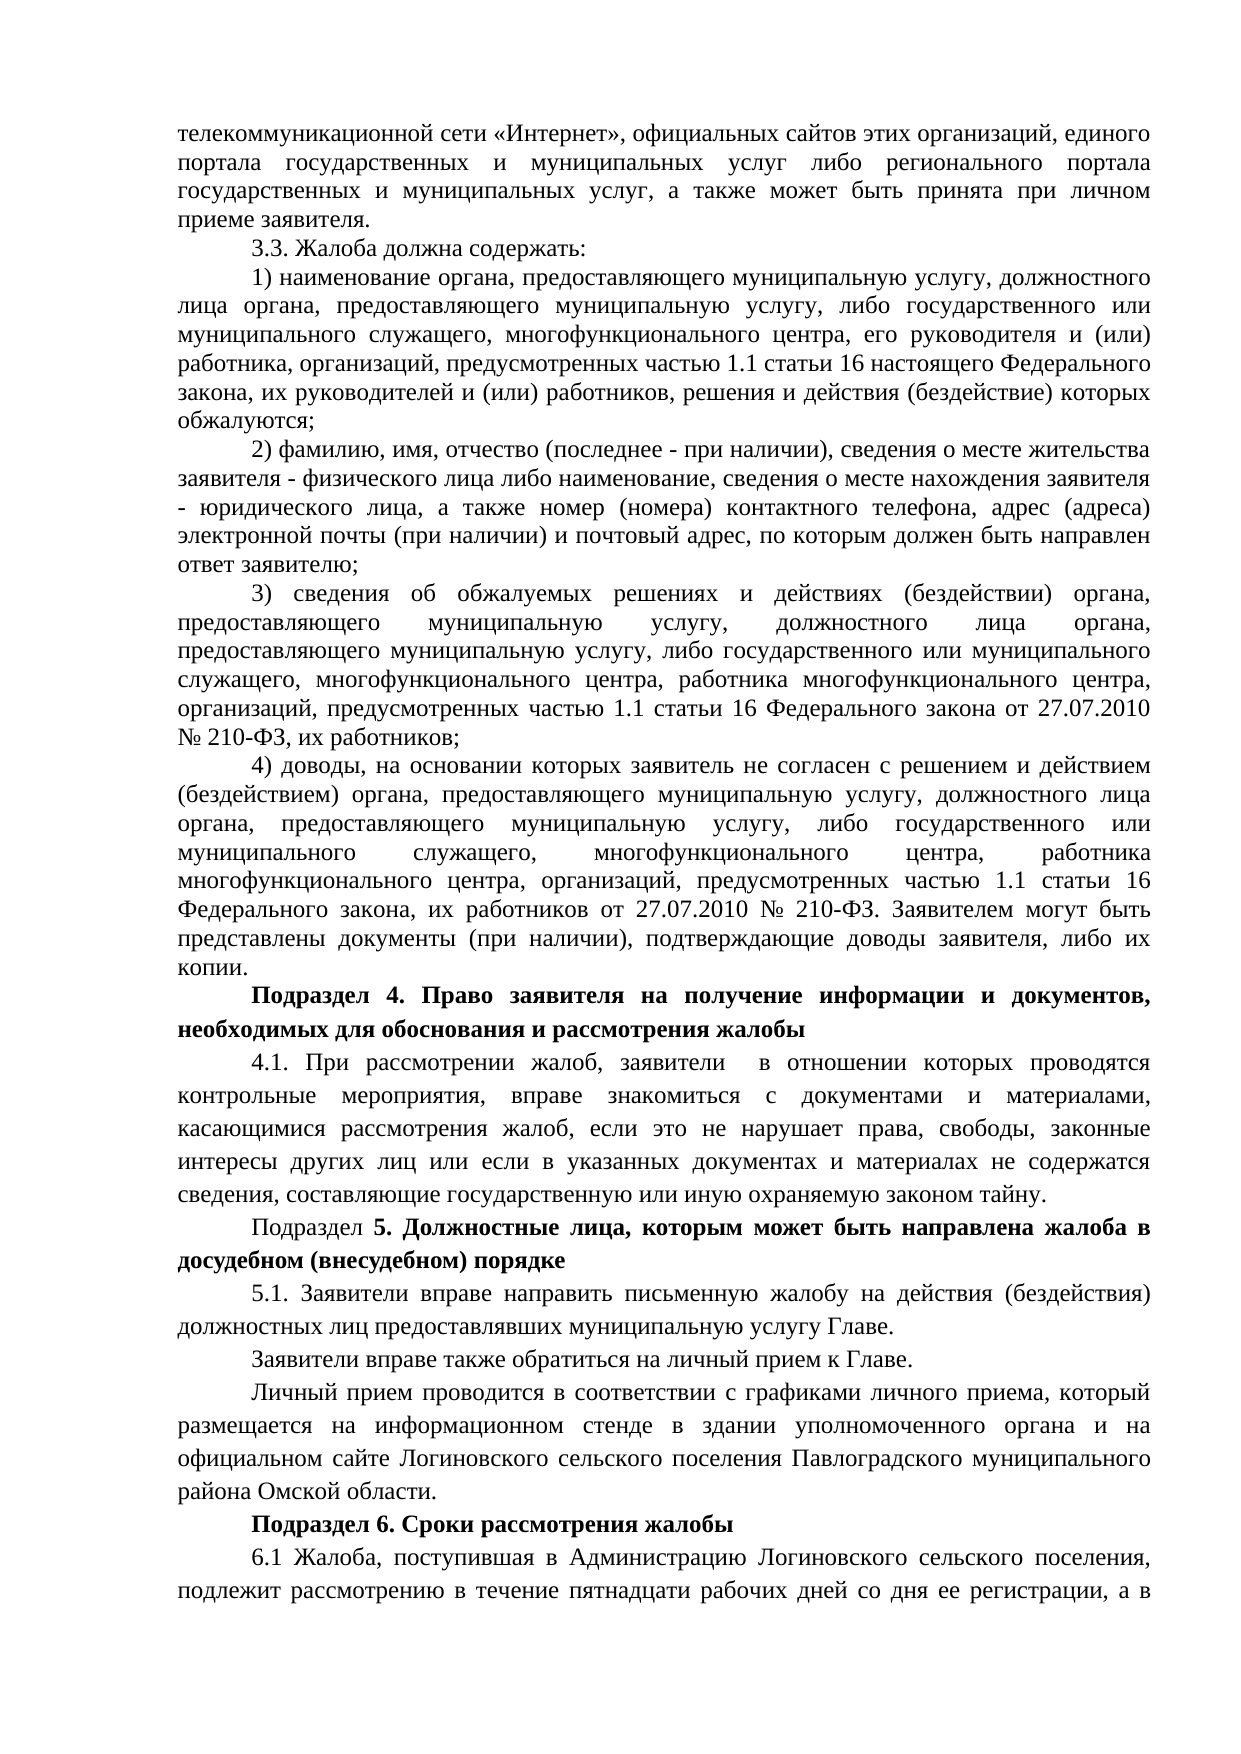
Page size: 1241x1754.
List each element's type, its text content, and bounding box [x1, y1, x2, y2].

text 3.3. Жалоба должна содержать: [177, 233, 1152, 262]
text 2) фамилию, имя, отчество (последнее - при наличии), сведения о месте жительства заявителя - физического лица либо наименование, сведения о месте нахождения заявителя - юридического лица, а также номер (номера) контактного телефона, адрес (адреса) электронной почты (при наличии) и почтовый адрес, по которым должен быть направлен ответ заявителю; [177, 434, 1152, 578]
text 5.1. Заявители вправе направить письменную жалобу на действия (бездействия) должностных лиц предоставлявших муниципальную услугу Главе. [177, 1278, 1152, 1339]
subtitle Подраздел 5. Должностные лица, которым может быть направлена жалоба в досудебном (внесудебном) порядке [177, 1212, 1152, 1273]
text 1) наименование органа, предоставляющего муниципальную услугу, должностного лица органа, предоставляющего муниципальную услугу, либо государственного или муниципального служащего, многофункционального центра, его руководителя и (или) работника, организаций, предусмотренных частью 1.1 статьи 16 настоящего Федерального закона, их руководителей и (или) работников, решения и действия (бездействие) которых обжалуются; [177, 262, 1152, 434]
text 3) сведения об обжалуемых решениях и действиях (бездействии) органа, предоставляющего муниципальную услугу, должностного лица органа, предоставляющего муниципальную услугу, либо государственного или муниципального служащего, многофункционального центра, работника многофункционального центра, организаций, предусмотренных частью 1.1 статьи 16 Федерального закона от 27.07.2010 № 210-ФЗ, их работников; [177, 578, 1152, 751]
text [177, 118, 1152, 233]
text Личный прием проводится в соответствии с графиками личного приема, который размещается на информационном стенде в здании уполномоченного органа и на официальном сайте Логиновского сельского поселения Павлоградского муниципального района Омской области. [177, 1377, 1152, 1505]
text Подраздел 4. Право заявителя на получение информации и документов, необходимых для обоснования и рассмотрения жалобы [177, 981, 1152, 1042]
text Подраздел 6. Сроки рассмотрения жалобы [177, 1509, 1152, 1538]
text Заявители вправе также обратиться на личный прием к Главе. [177, 1344, 1152, 1373]
text 4.1. При рассмотрении жалоб, заявители в отношении которых проводятся контрольные мероприятия, вправе знакомиться с документами и материалами, касающимися рассмотрения жалоб, если это не нарушает права, свободы, законные интересы других лиц или если в указанных документах и материалах не содержатся сведения, составляющие государственную или иную охраняемую законом тайну. [177, 1047, 1152, 1207]
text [177, 1542, 1152, 1604]
text 4) доводы, на основании которых заявитель не согласен с решением и действием (бездействием) органа, предоставляющего муниципальную услугу, должностного лица органа, предоставляющего муниципальную услугу, либо государственного или муниципального служащего, многофункционального центра, работника многофункционального центра, организаций, предусмотренных частью 1.1 статьи 16 Федерального закона, их работников от 27.07.2010 № 210-ФЗ. Заявителем могут быть представлены документы (при наличии), подтверждающие доводы заявителя, либо их копии. [177, 751, 1152, 981]
